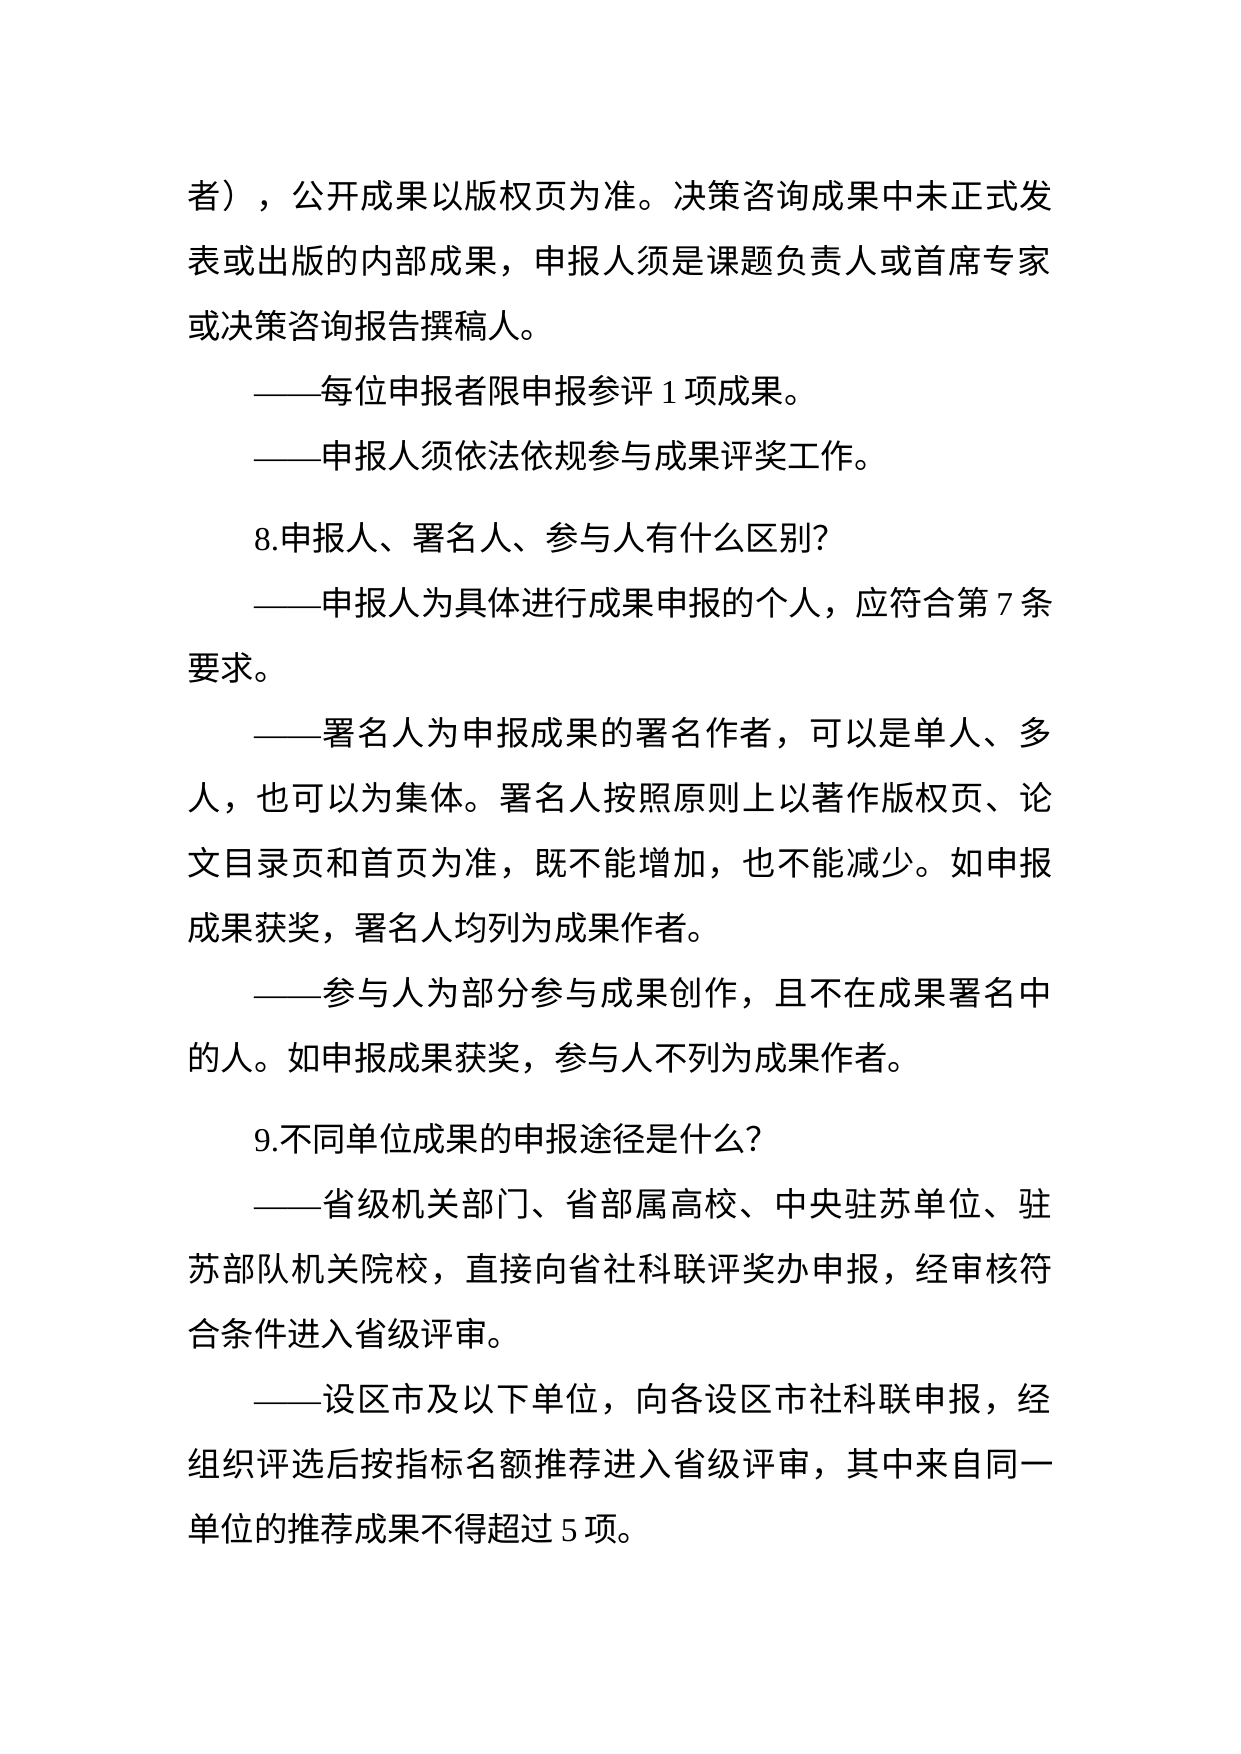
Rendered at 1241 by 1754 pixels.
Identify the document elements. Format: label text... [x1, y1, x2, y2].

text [187, 162, 1053, 357]
text ——申报人为具体进行成果申报的个人，应符合第7条要求。 [187, 568, 1053, 698]
text ——申报人须依法依规参与成果评奖工作。 [187, 422, 1053, 487]
text ——每位申报者限申报参评1项成果。 [187, 357, 1053, 422]
text ——设区市及以下单位，向各设区市社科联申报，经组织评选后按指标名额推荐进入省级评审，其中来自同一单位的推荐成果不得超过5项。 [187, 1364, 1053, 1559]
text 8.申报人、署名人、参与人有什么区别？ [187, 503, 1053, 568]
text ——参与人为部分参与成果创作，且不在成果署名中的人。如申报成果获奖，参与人不列为成果作者。 [187, 958, 1053, 1088]
text ——署名人为申报成果的署名作者，可以是单人、多人，也可以为集体。署名人按照原则上以著作版权页、论文目录页和首页为准，既不能增加，也不能减少。如申报成果获奖，署名人均列为成果作者。 [187, 698, 1053, 958]
text ——省级机关部门、省部属高校、中央驻苏单位、驻苏部队机关院校，直接向省社科联评奖办申报，经审核符合条件进入省级评审。 [187, 1169, 1053, 1364]
text 9.不同单位成果的申报途径是什么？ [187, 1104, 1053, 1169]
